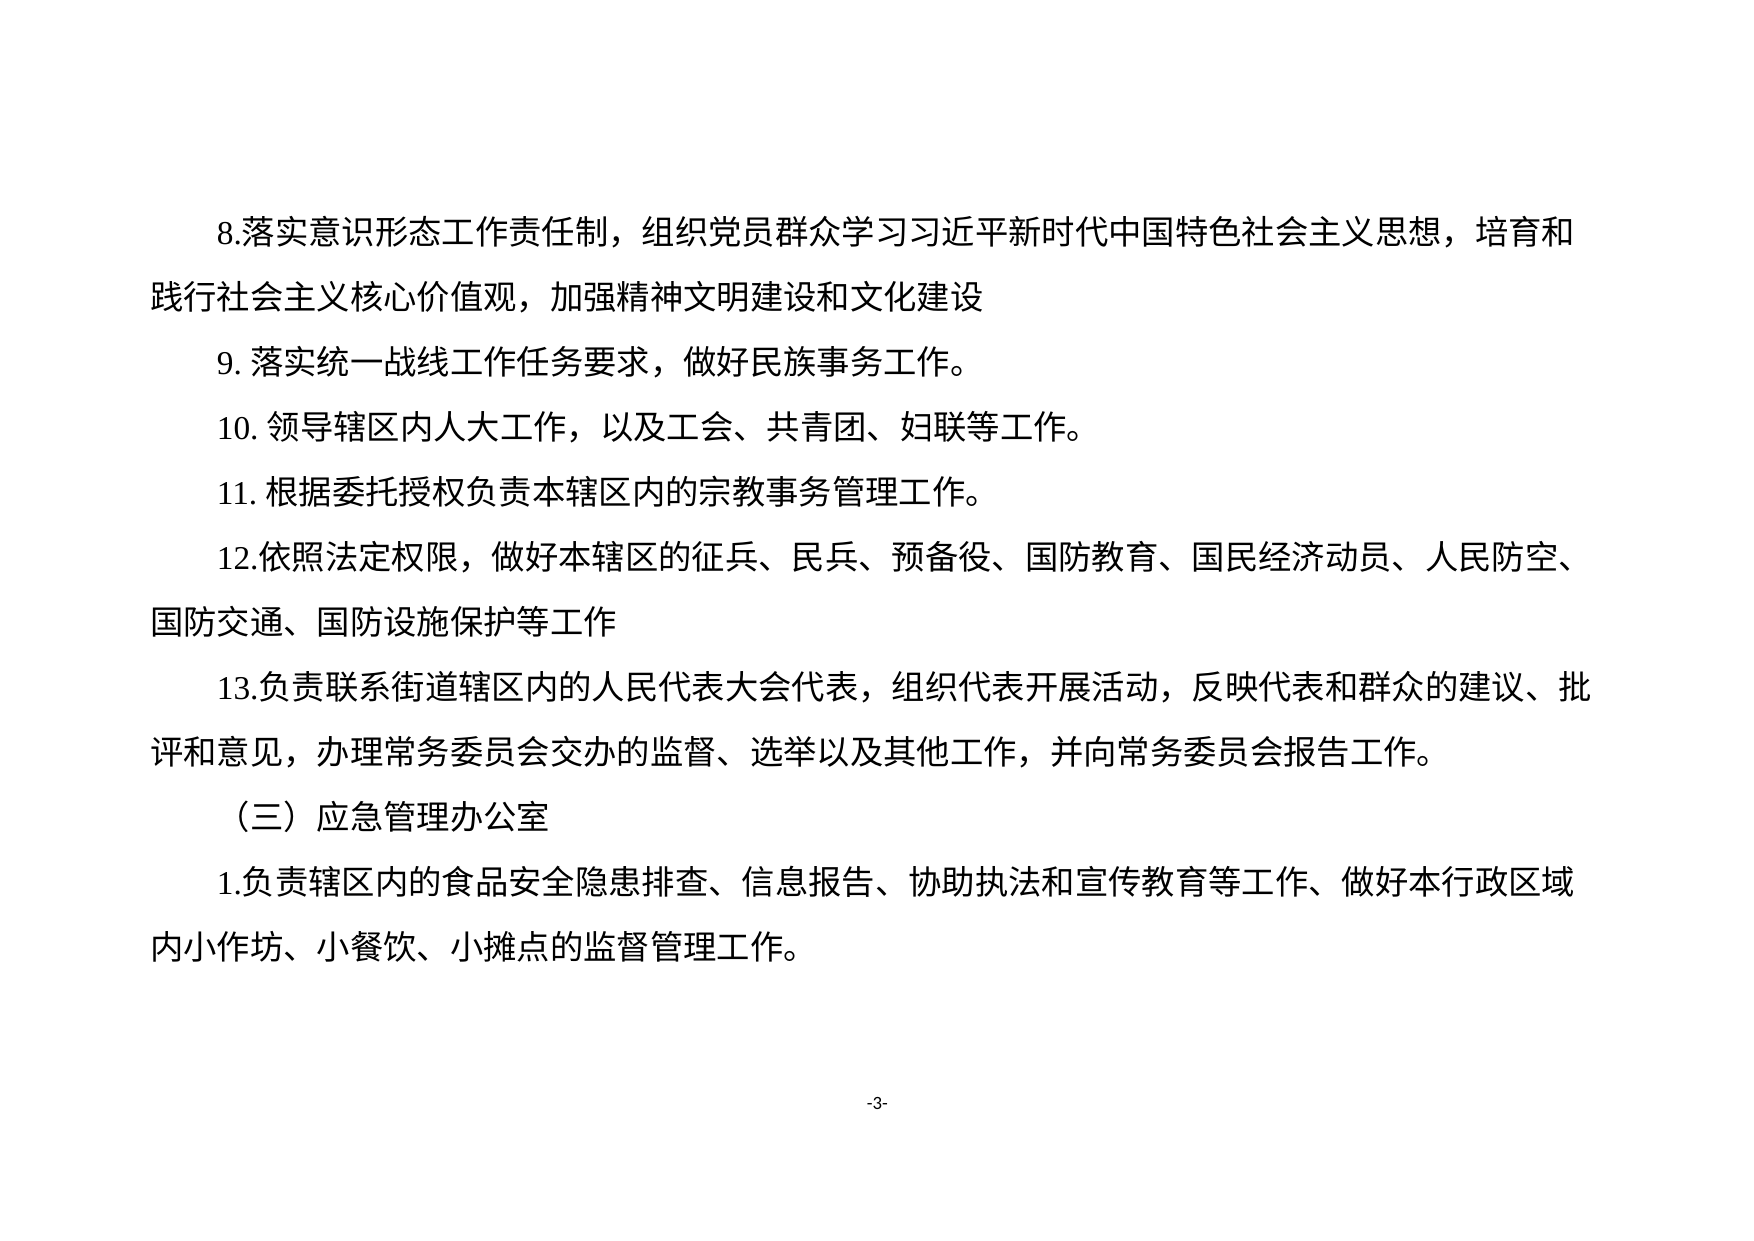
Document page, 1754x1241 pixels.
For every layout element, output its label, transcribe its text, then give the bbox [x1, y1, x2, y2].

text 9. 落实统一战线工作任务要求，做好民族事务工作。 [150, 328, 1604, 393]
text 8.落实意识形态工作责任制，组织党员群众学习习近平新时代中国特色社会主义思想，培育和践行社会主义核心价值观，加强精神文明建设和文化建设 [150, 198, 1604, 328]
text 10. 领导辖区内人大工作，以及工会、共青团、妇联等工作。 [150, 393, 1604, 458]
text （三）应急管理办公室 [150, 783, 1604, 848]
text 13.负责联系街道辖区内的人民代表大会代表，组织代表开展活动，反映代表和群众的建议、批评和意见，办理常务委员会交办的监督、选举以及其他工作，并向常务委员会报告工作。 [150, 653, 1604, 783]
text 1.负责辖区内的食品安全隐患排查、信息报告、协助执法和宣传教育等工作、做好本行政区域内小作坊、小餐饮、小摊点的监督管理工作。 [150, 848, 1604, 978]
text 12.依照法定权限，做好本辖区的征兵、民兵、预备役、国防教育、国民经济动员、人民防空、国防交通、国防设施保护等工作 [150, 523, 1604, 653]
text 11. 根据委托授权负责本辖区内的宗教事务管理工作。 [150, 458, 1604, 523]
